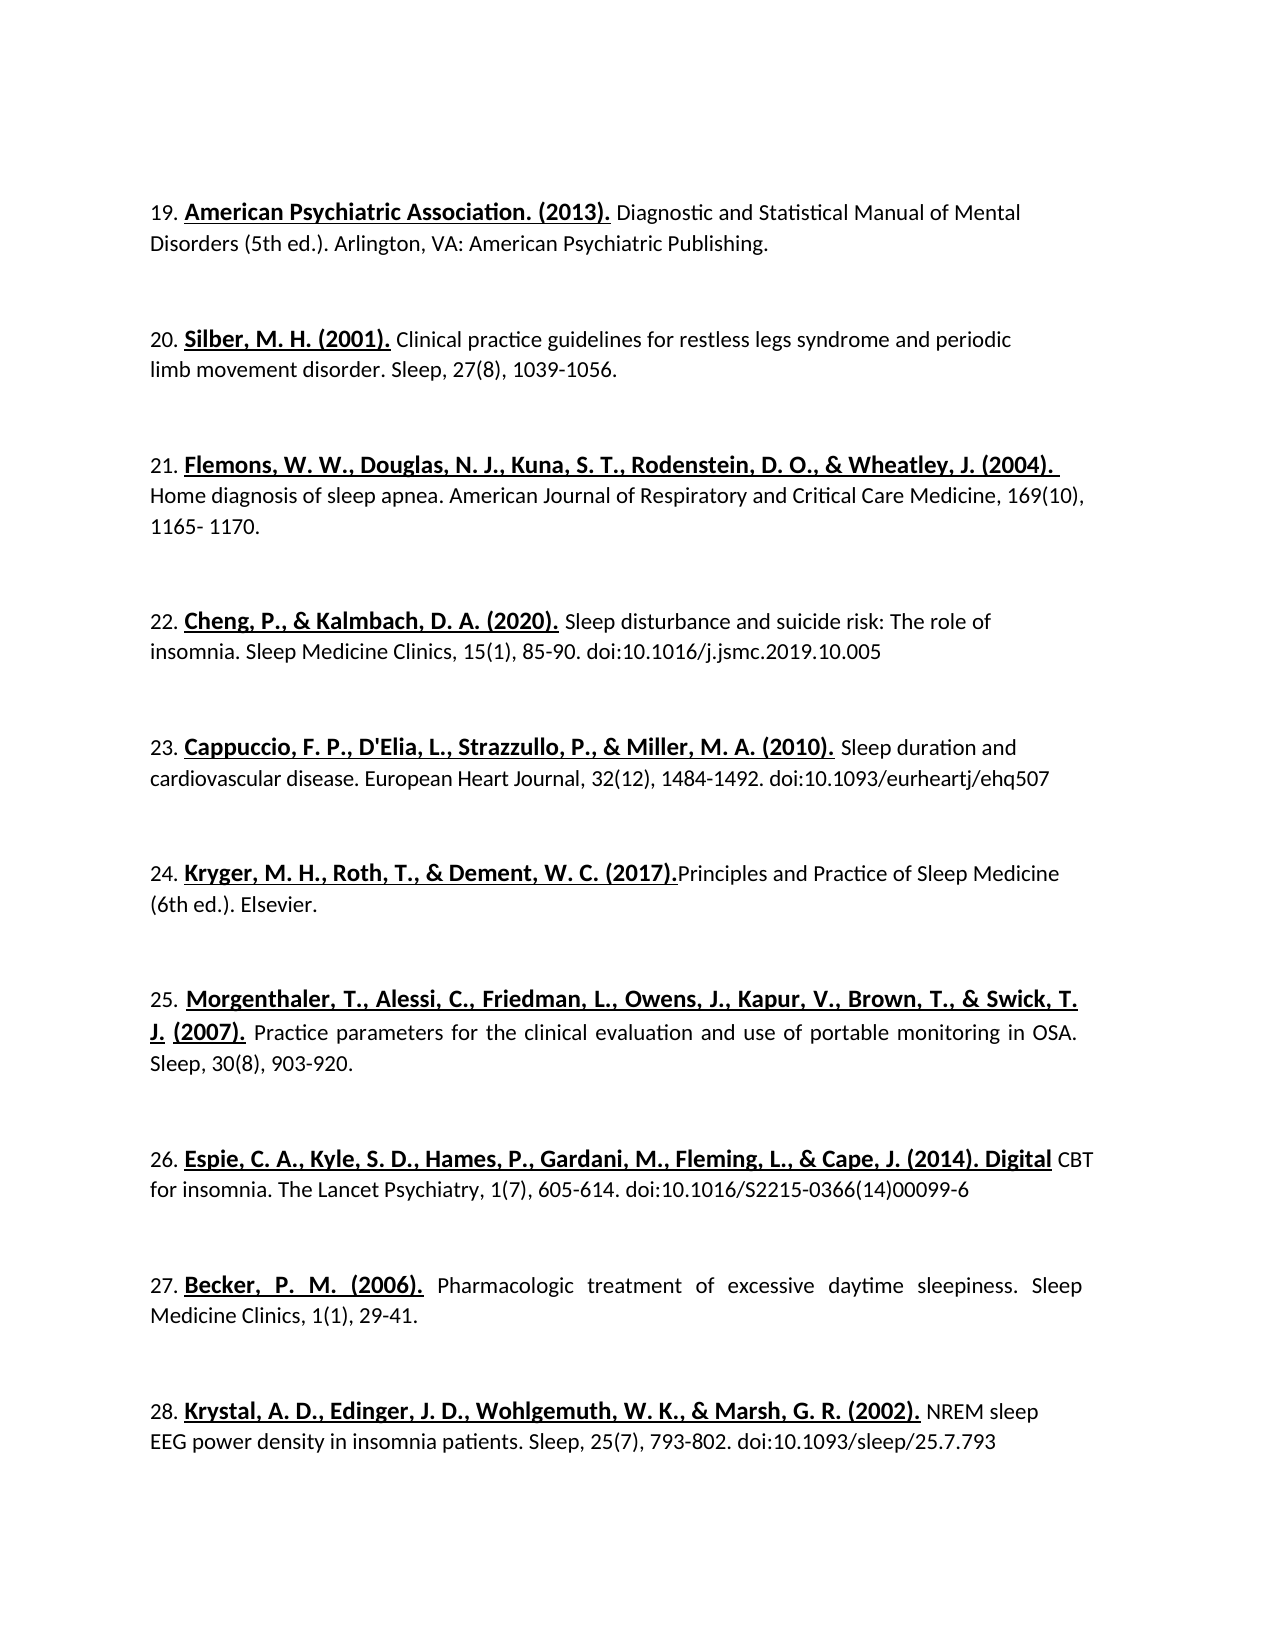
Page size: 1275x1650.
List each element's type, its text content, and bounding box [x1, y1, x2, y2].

list American Psychiatric Association. (2013). Diagnostic and Statistical Manual of Mental Disorders (5th ed.). Arlington, VA: American Psychiatric Publishing. [150, 197, 1104, 257]
list Silber, M. H. (2001). Clinical practice guidelines for restless legs syndrome and periodic limb movement disorder. Sleep, 27(8), 1039-1056. [150, 323, 1047, 383]
list Espie, C. A., Kyle, S. D., Hames, P., Gardani, M., Fleming, L., & Cape, J. (2014). Digital CBT for insomnia. The Lancet Psychiatry, 1(7), 605-614. doi:10.1016/S2215-0366(14)00099-6 [150, 1143, 1115, 1203]
list Cheng, P., & Kalmbach, D. A. (2020). Sleep disturbance and suicide risk: The role of insomnia. Sleep Medicine Clinics, 15(1), 85-90. doi:10.1016/j.jsmc.2019.10.005 [150, 606, 1077, 665]
list Becker, P. M. (2006). Pharmacologic treatment of excessive daytime sleepiness. Sleep Medicine Clinics, 1(1), 29-41. [150, 1269, 1083, 1329]
list Krystal, A. D., Edinger, J. D., Wohlgemuth, W. K., & Marsh, G. R. (2002). NREM sleep EEG power density in insomnia patients. Sleep, 25(7), 793-802. doi:10.1093/sleep/25.7.793 [150, 1395, 1069, 1455]
list Flemons, W. W., Douglas, N. J., Kuna, S. T., Rodenstein, D. O., & Wheatley, J. (2004). Home diagnosis of sleep apnea. American Journal of Respiratory and Critical Care Medicine, 169(10), 1165- 1170. [150, 449, 1099, 540]
list Morgenthaler, T., Alessi, C., Friedman, L., Owens, J., Kapur, V., Brown, T., & Swick, T. J. (2007). Practice parameters for the clinical evaluation and use of portable monitoring in OSA. Sleep, 30(8), 903-920. [150, 983, 1078, 1077]
list Cappuccio, F. P., D'Elia, L., Strazzullo, P., & Miller, M. A. (2010). Sleep duration and cardiovascular disease. European Heart Journal, 32(12), 1484-1492. doi:10.1093/eurheartj/ehq507 [150, 732, 1058, 792]
list Kryger, M. H., Roth, T., & Dement, W. C. (2017).Principles and Practice of Sleep Medicine (6th ed.). Elsevier. [150, 857, 1091, 918]
